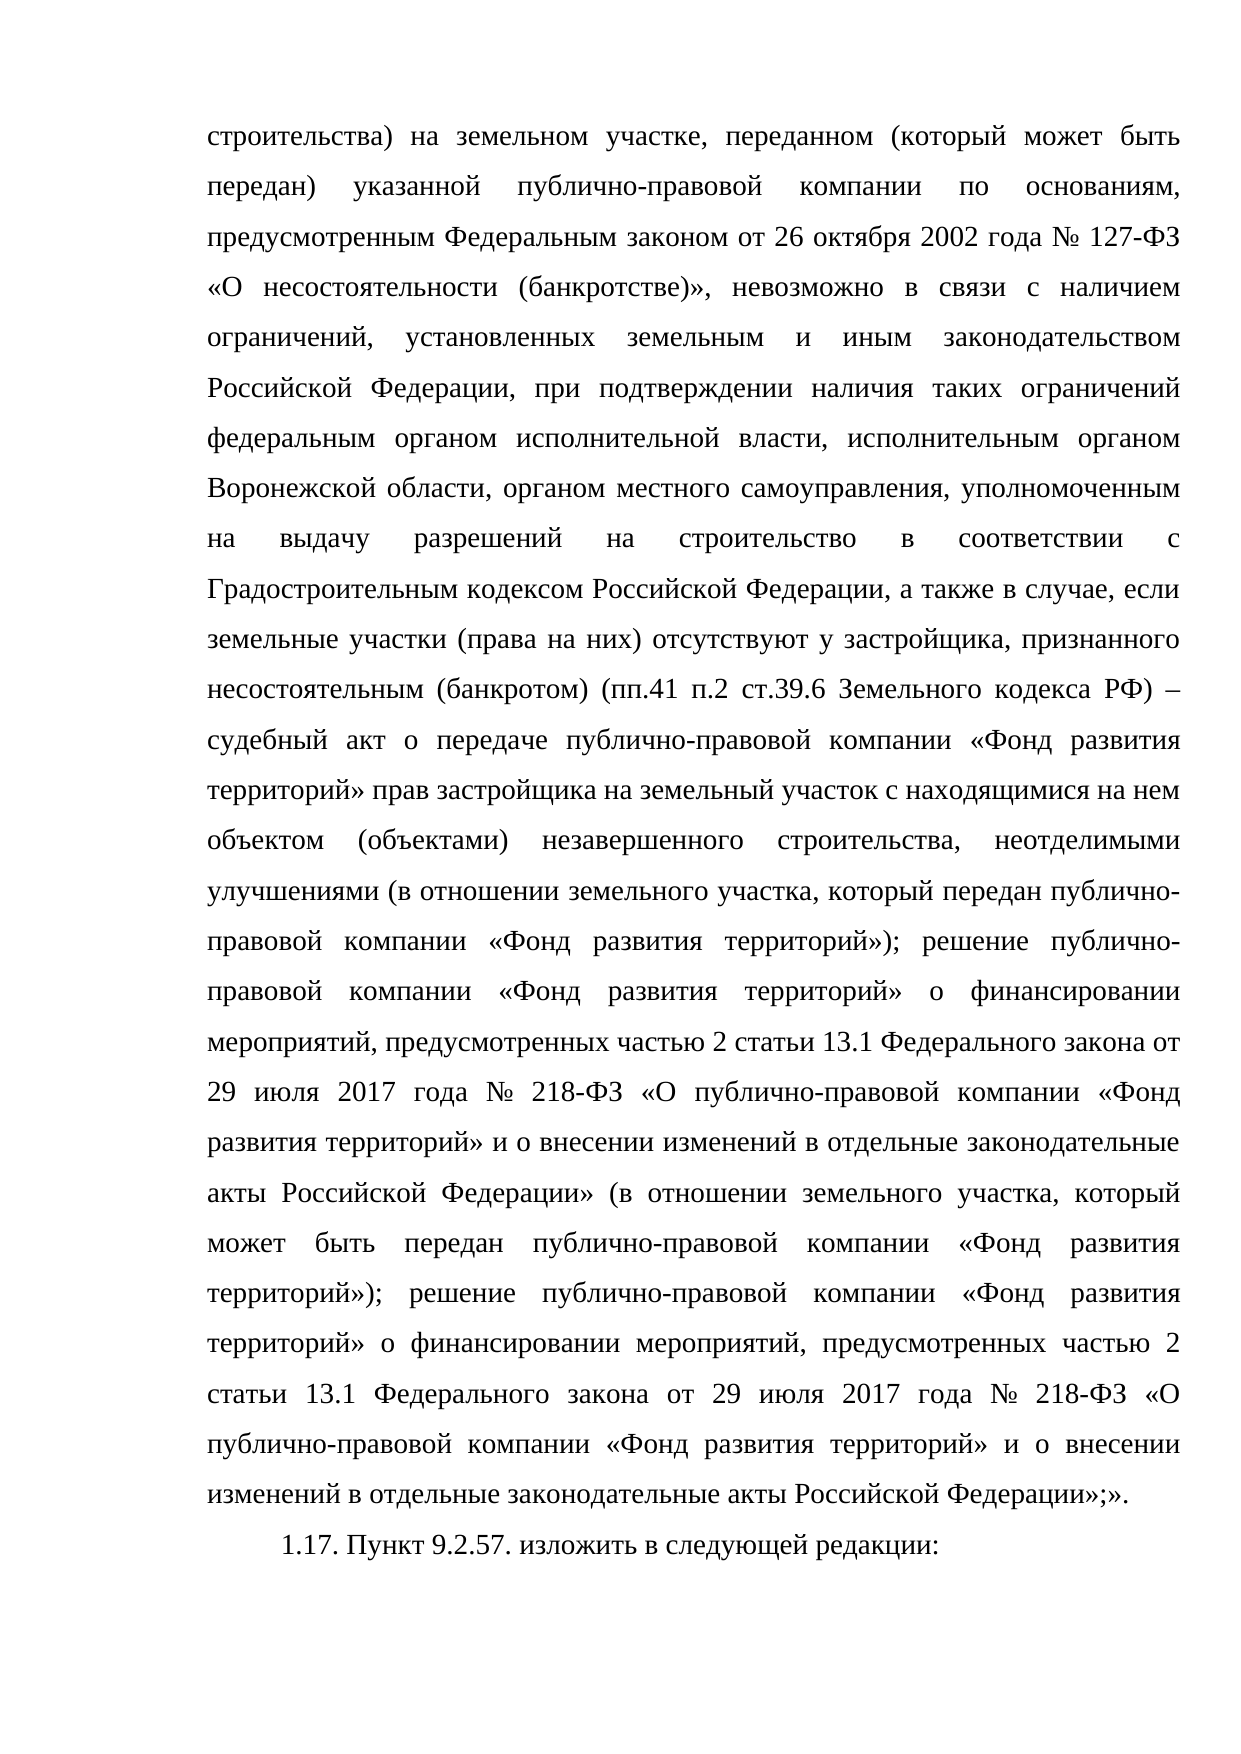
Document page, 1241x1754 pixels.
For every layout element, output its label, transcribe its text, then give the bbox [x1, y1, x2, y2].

text 1.17. Пункт 9.2.57. изложить в следующей редакции: [207, 1527, 1181, 1560]
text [207, 118, 1181, 1510]
